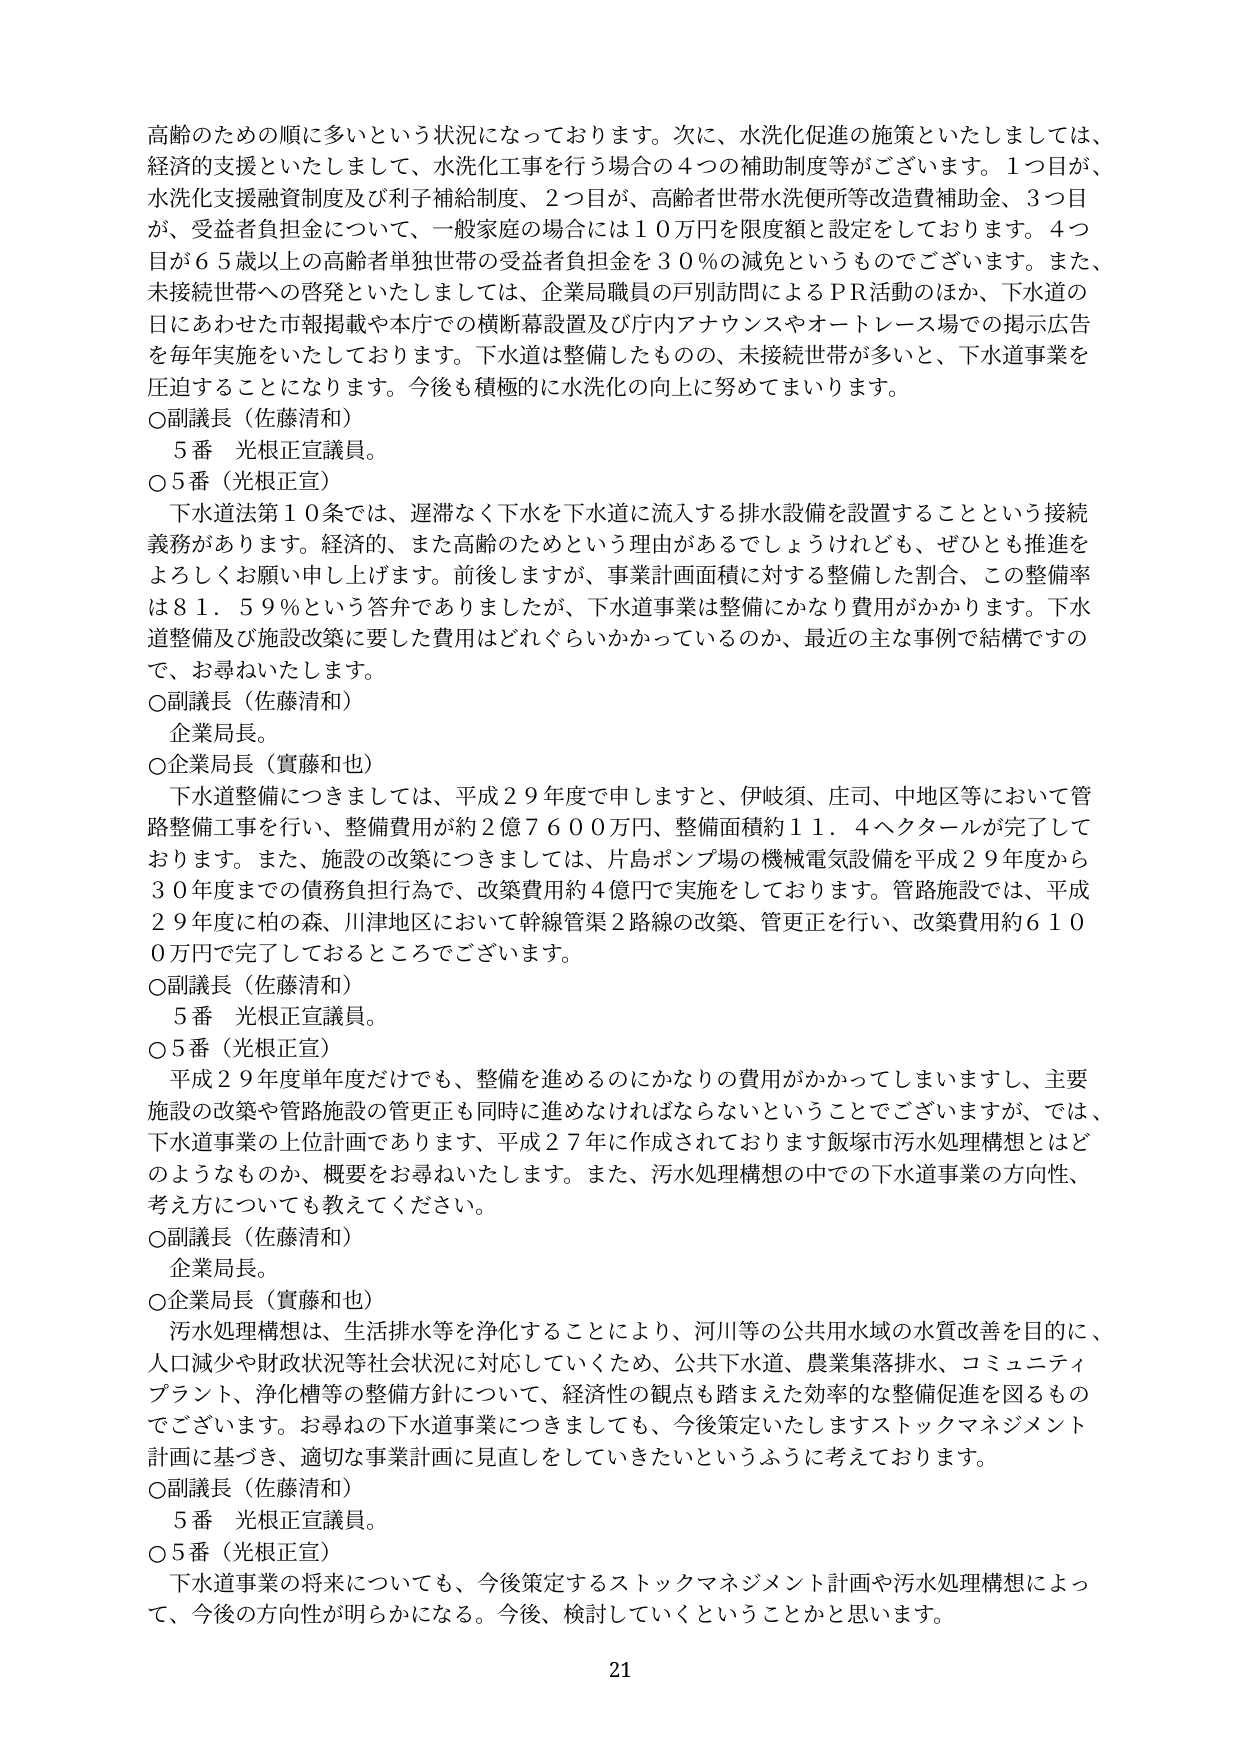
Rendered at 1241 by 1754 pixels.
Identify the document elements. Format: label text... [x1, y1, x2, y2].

text ○副議長（佐藤清和） [148, 401, 1092, 433]
text 企業局長。 [148, 716, 1092, 748]
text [148, 118, 1092, 401]
text ○副議長（佐藤清和） [148, 1220, 1092, 1251]
text ５番 光根正宣議員。 [148, 999, 1092, 1031]
text 平成２９年度単年度だけでも、整備を進めるのにかなりの費用がかかってしまいますし、主要施設の改築や管路施設の管更正も同時に進めなければならないということでございますが、では、下水道事業の上位計画であります、平成２７年に作成されております飯塚市汚水処理構想とはどのようなものか、概要をお尋ねいたします。また、汚水処理構想の中での下水道事業の方向性、考え方についても教えてください。 [148, 1062, 1092, 1220]
text ○５番（光根正宣） [148, 464, 1092, 496]
text 企業局長。 [148, 1251, 1092, 1283]
text ○副議長（佐藤清和） [148, 1472, 1092, 1503]
text 汚水処理構想は、生活排水等を浄化することにより、河川等の公共用水域の水質改善を目的に、人口減少や財政状況等社会状況に対応していくため、公共下水道、農業集落排水、コミュニティプラント、浄化槽等の整備方針について、経済性の観点も踏まえた効率的な整備促進を図るものでございます。お尋ねの下水道事業につきましても、今後策定いたしますストックマネジメント計画に基づき、適切な事業計画に見直しをしていきたいというふうに考えております。 [148, 1314, 1092, 1472]
text ５番 光根正宣議員。 [148, 433, 1092, 464]
text ５番 光根正宣議員。 [148, 1503, 1092, 1535]
text ○副議長（佐藤清和） [148, 684, 1092, 716]
text 下水道法第１０条では、遅滞なく下水を下水道に流入する排水設備を設置することという接続義務があります。経済的、また高齢のためという理由があるでしょうけれども、ぜひとも推進をよろしくお願い申し上げます。前後しますが、事業計画面積に対する整備した割合、この整備率は８１．５９％という答弁でありましたが、下水道事業は整備にかなり費用がかかります。下水道整備及び施設改築に要した費用はどれぐらいかかっているのか、最近の主な事例で結構ですので、お尋ねいたします。 [148, 496, 1092, 684]
text ○５番（光根正宣） [148, 1535, 1092, 1566]
text 下水道整備につきましては、平成２９年度で申しますと、伊岐須、庄司、中地区等において管路整備工事を行い、整備費用が約２億７６００万円、整備面積約１１．４ヘクタールが完了しております。また、施設の改築につきましては、片島ポンプ場の機械電気設備を平成２９年度から３０年度までの債務負担行為で、改築費用約４億円で実施をしております。管路施設では、平成２９年度に柏の森、川津地区において幹線管渠２路線の改築、管更正を行い、改築費用約６１００万円で完了しておるところでございます。 [148, 779, 1092, 968]
text ○副議長（佐藤清和） [148, 968, 1092, 999]
text ○企業局長（實藤和也） [148, 748, 1092, 779]
text ○企業局長（實藤和也） [148, 1283, 1092, 1314]
text ○５番（光根正宣） [148, 1031, 1092, 1062]
text 下水道事業の将来についても、今後策定するストックマネジメント計画や汚水処理構想によって、今後の方向性が明らかになる。今後、検討していくということかと思います。 [148, 1566, 1092, 1629]
